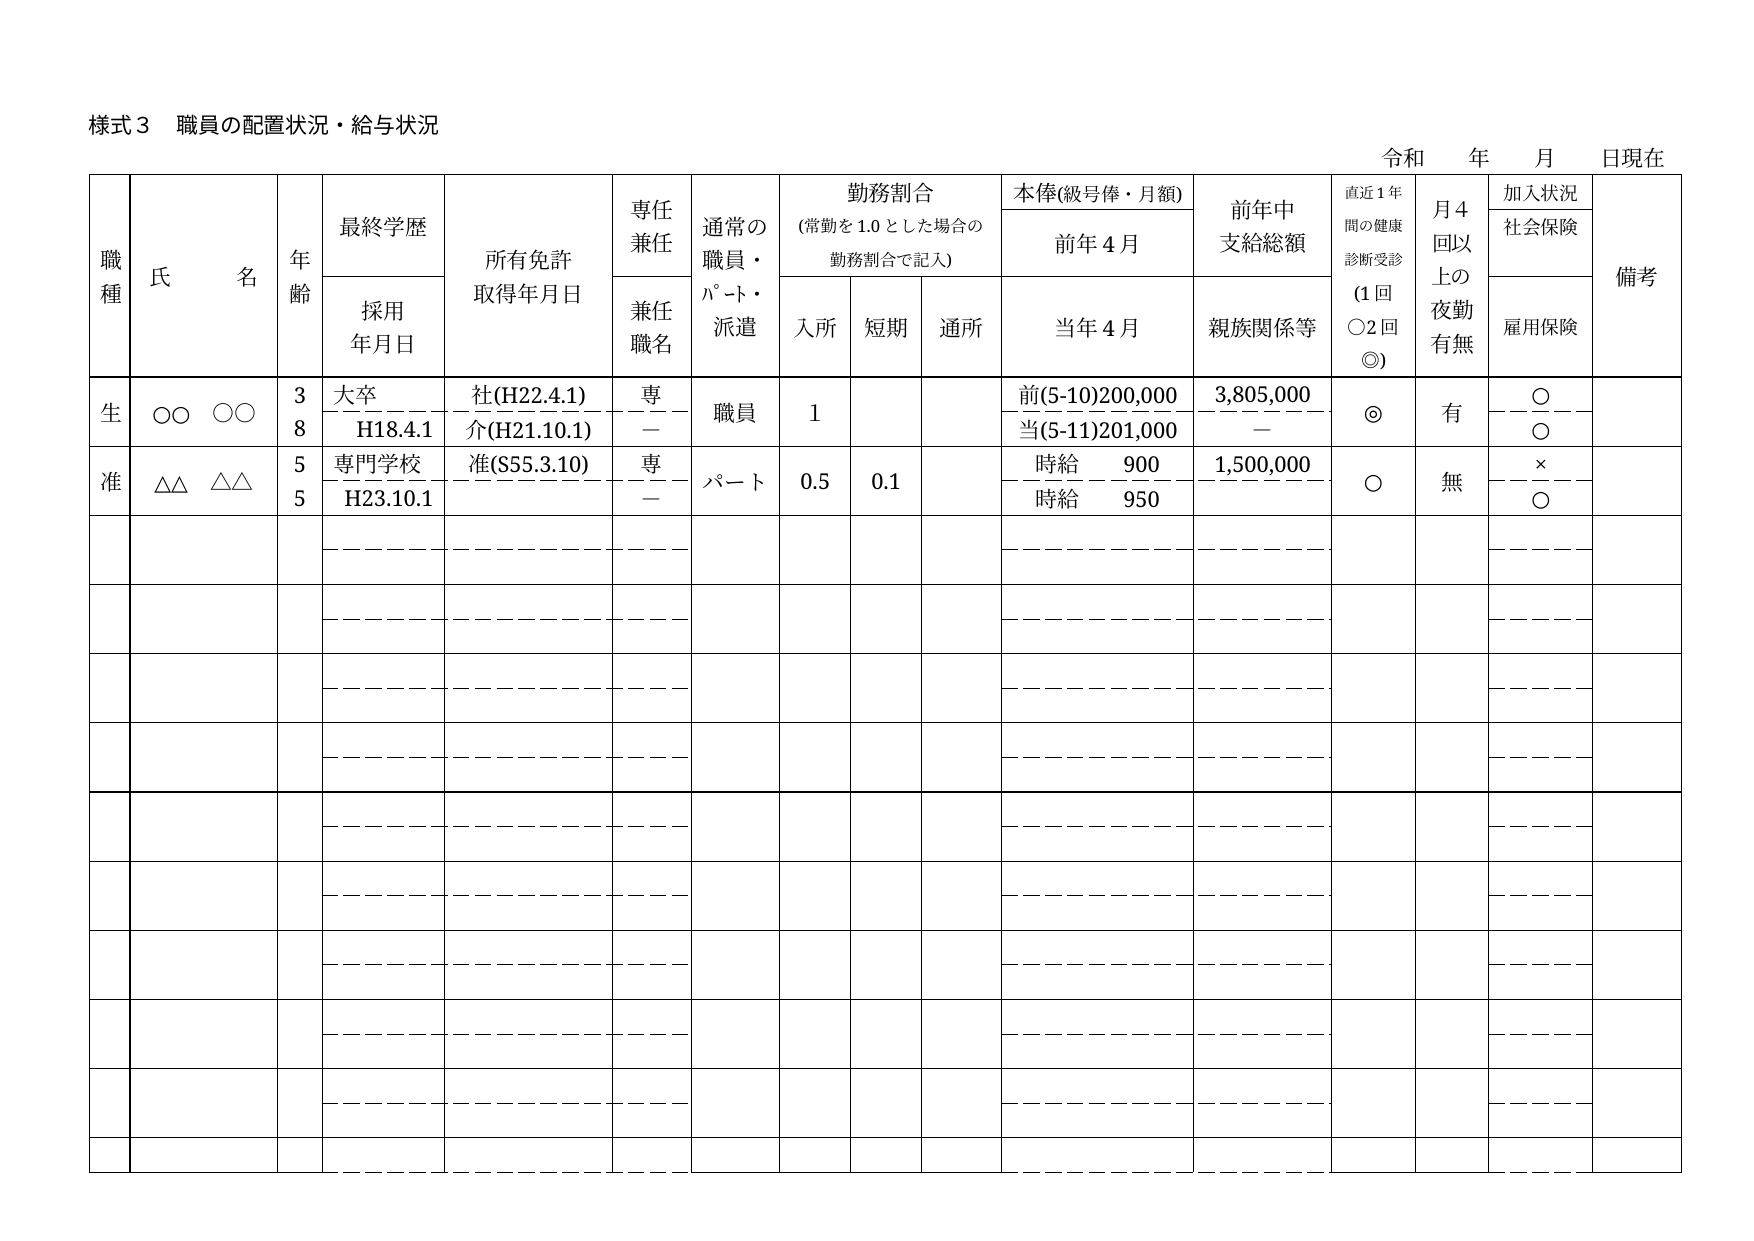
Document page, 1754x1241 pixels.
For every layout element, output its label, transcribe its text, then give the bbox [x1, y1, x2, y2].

table_cell [613, 688, 691, 722]
table_cell [278, 723, 322, 791]
table_cell [613, 793, 691, 826]
table_cell [1489, 1034, 1592, 1068]
table_cell [922, 654, 1001, 722]
table_cell 有 [1416, 378, 1488, 446]
table_cell [780, 793, 850, 861]
table_cell [1416, 723, 1488, 791]
table_cell [613, 549, 691, 584]
table_cell [323, 654, 444, 688]
table_cell [692, 1000, 779, 1068]
table_cell [1194, 1069, 1331, 1103]
table_cell [1002, 931, 1193, 964]
table_cell [851, 1000, 921, 1068]
table_cell [131, 654, 277, 722]
table_cell [1194, 723, 1331, 757]
table_cell [1002, 793, 1193, 826]
table_cell [922, 378, 1001, 446]
table_cell [1489, 931, 1592, 964]
table_cell パート [692, 447, 779, 515]
table_cell [445, 1069, 612, 1103]
table_cell [323, 1103, 444, 1137]
table_cell 0.1 [851, 447, 921, 515]
table_cell [1593, 1069, 1681, 1137]
table_cell [323, 723, 444, 757]
table_header 加入状況 [1489, 175, 1592, 209]
table_cell [90, 862, 129, 930]
table_cell 短期 [851, 277, 921, 376]
table_cell [922, 1069, 1001, 1137]
table_cell [131, 1000, 277, 1068]
table_cell 准(S55.3.10) [445, 447, 612, 480]
table_cell [445, 826, 612, 861]
table_cell [851, 516, 921, 584]
table_cell [131, 585, 277, 653]
table_cell [278, 1069, 322, 1137]
table_cell [1489, 585, 1592, 618]
table_cell H18.4.1 [323, 411, 444, 446]
table_cell [323, 1000, 444, 1033]
table_cell [278, 1000, 322, 1068]
table_cell [1194, 895, 1331, 930]
table_header 所有免許 取得年月日 [445, 175, 612, 376]
table_cell [1489, 723, 1592, 757]
table_cell [1489, 964, 1592, 999]
table_cell [131, 793, 277, 861]
table_cell [278, 654, 322, 722]
table_cell 通所 [922, 277, 1001, 376]
text 令和 年 月 日現在 [89, 141, 1665, 174]
table_cell 時給 950 [1002, 480, 1193, 515]
table_cell [131, 516, 277, 584]
table_cell × [1489, 447, 1592, 480]
table_cell [90, 1069, 129, 1137]
table_cell [90, 1000, 129, 1068]
table_cell [445, 895, 612, 930]
table_cell [1002, 549, 1193, 584]
table_cell [780, 862, 850, 930]
table_cell [1489, 619, 1592, 653]
table_cell [445, 757, 612, 791]
table_cell [692, 723, 779, 791]
table_cell [1332, 793, 1415, 861]
table_header 職種 [90, 175, 129, 376]
table_cell H23.10.1 [323, 480, 444, 515]
table_cell [323, 516, 444, 549]
table_cell [922, 1000, 1001, 1068]
table_cell [1332, 1138, 1415, 1172]
table_cell ○ [1489, 411, 1592, 446]
table_cell [1593, 1138, 1681, 1172]
table_cell ○ [1489, 378, 1592, 411]
table_cell [1593, 516, 1681, 584]
table_cell 専 [613, 378, 691, 411]
table_cell [1416, 862, 1488, 930]
table_cell [445, 516, 612, 549]
table_cell [851, 931, 921, 999]
table_cell － [613, 480, 691, 515]
table_cell [1194, 1034, 1331, 1068]
table_cell [1002, 585, 1193, 618]
table_cell [323, 585, 444, 618]
table_cell 親族関係等 [1194, 277, 1331, 376]
table_cell [613, 516, 691, 549]
table_cell 介(H21.10.1) [445, 411, 612, 446]
table_cell [1194, 1000, 1331, 1033]
table_cell 職員 [692, 378, 779, 446]
table_cell [1194, 549, 1331, 584]
table_cell [1489, 1000, 1592, 1033]
table_cell 前(5-10)200,000 [1002, 378, 1193, 411]
table_cell [445, 654, 612, 688]
table_cell [131, 931, 277, 999]
table_cell [90, 516, 129, 584]
table_cell 准 [90, 447, 129, 515]
table_cell [90, 1138, 129, 1172]
table_cell [131, 1069, 277, 1137]
table_cell [692, 654, 779, 722]
table_cell [922, 723, 1001, 791]
table_cell [1489, 1069, 1592, 1103]
table_cell [131, 862, 277, 930]
table_cell [445, 549, 612, 584]
table_cell [613, 619, 691, 653]
table_cell [780, 1069, 850, 1137]
table_cell [278, 793, 322, 861]
table_cell [1002, 1103, 1193, 1137]
table_cell [1194, 931, 1331, 964]
table_cell 兼任 職名 [613, 277, 691, 376]
table_cell － [613, 411, 691, 446]
table_cell － [1194, 411, 1331, 446]
table_cell [1416, 1138, 1488, 1172]
table_cell ○ [1489, 480, 1592, 515]
table_cell [323, 826, 444, 861]
table_cell [1002, 964, 1193, 999]
table_cell [445, 480, 612, 515]
table_cell [1332, 723, 1415, 791]
table_cell [851, 793, 921, 861]
table_cell [780, 1000, 850, 1068]
table_header 直近1年間の健康診断受診 (1回○2回◎) [1332, 175, 1415, 376]
table_cell [1332, 516, 1415, 584]
table_cell [780, 585, 850, 653]
table_header 備考 [1593, 175, 1681, 376]
table_cell [1489, 654, 1592, 688]
table_cell [323, 931, 444, 964]
table_cell [1489, 688, 1592, 722]
table_cell [1002, 688, 1193, 722]
table_cell [1416, 793, 1488, 861]
table_cell [445, 723, 612, 757]
table_cell [851, 654, 921, 722]
table_cell [1489, 895, 1592, 930]
table_cell [1593, 654, 1681, 722]
table_cell [445, 793, 612, 826]
table_cell 社(H22.4.1) [445, 378, 612, 411]
table_cell [278, 516, 322, 584]
table_cell [1593, 585, 1681, 653]
table_cell [1194, 826, 1331, 861]
table_header 年齢 [278, 175, 322, 376]
table_cell ○○ ○○ [131, 378, 277, 446]
table_cell [445, 931, 612, 964]
table_cell [445, 862, 612, 895]
table_cell [445, 1034, 612, 1068]
table_header 月４回以上の夜勤 有無 [1416, 175, 1488, 376]
table_cell [692, 585, 779, 653]
table_cell [1593, 447, 1681, 515]
table_cell [613, 964, 691, 999]
table_cell [278, 862, 322, 930]
table_cell [323, 619, 444, 653]
table_cell [922, 585, 1001, 653]
table_cell [131, 1138, 277, 1172]
table_cell [323, 793, 444, 826]
table_cell 3,805,000 [1194, 378, 1331, 411]
table_cell [323, 549, 444, 584]
table_cell [1194, 1103, 1331, 1137]
table_cell [1489, 549, 1592, 584]
table_cell [278, 931, 322, 999]
table_cell [445, 585, 612, 618]
table_cell [922, 793, 1001, 861]
table_cell [1489, 1103, 1592, 1137]
table_cell [323, 688, 444, 722]
table_cell 38 [278, 378, 322, 446]
table_cell [1002, 1069, 1193, 1103]
table_cell [851, 585, 921, 653]
table_cell [1194, 619, 1331, 653]
table_cell [613, 1103, 691, 1137]
table_cell [131, 723, 277, 791]
table_cell [780, 723, 850, 791]
table_cell [323, 757, 444, 791]
table_cell [1593, 1000, 1681, 1068]
table_cell [1489, 757, 1592, 791]
table_header 専任 兼任 [613, 175, 691, 276]
table_cell [1194, 516, 1331, 549]
table_cell [1593, 931, 1681, 999]
table_cell [1002, 826, 1193, 861]
table_cell [323, 895, 444, 930]
table_cell [692, 931, 779, 999]
table_cell △△ △△ [131, 447, 277, 515]
table_cell [1194, 964, 1331, 999]
table_cell [1002, 619, 1193, 653]
table_cell [1593, 723, 1681, 791]
table_cell [90, 585, 129, 653]
table_cell [445, 619, 612, 653]
table_cell [613, 1138, 691, 1172]
table_cell [445, 688, 612, 722]
table_cell 55 [278, 447, 322, 515]
table_cell [1416, 516, 1488, 584]
table_cell [922, 862, 1001, 930]
table_cell [1416, 1000, 1488, 1068]
table_header 最終学歴 [323, 175, 444, 276]
table_cell [1194, 480, 1331, 515]
table_cell [1002, 654, 1193, 688]
table_cell [613, 862, 691, 895]
table_cell [1194, 757, 1331, 791]
table_cell ○ [1332, 447, 1415, 515]
table_cell 当(5-11)201,000 [1002, 411, 1193, 446]
table_cell [90, 654, 129, 722]
table_cell [613, 826, 691, 861]
table_cell [1002, 1000, 1193, 1033]
table_cell [1002, 723, 1193, 757]
table_cell [780, 1138, 850, 1172]
table_cell [1194, 793, 1331, 826]
table_cell [1593, 793, 1681, 861]
table_cell [323, 1138, 444, 1172]
table_cell [278, 1138, 322, 1172]
table_cell [1002, 895, 1193, 930]
table_cell [692, 793, 779, 861]
table_cell [1002, 1138, 1193, 1172]
table_cell [1332, 862, 1415, 930]
table_cell [613, 1034, 691, 1068]
table_cell 社会保険 [1489, 210, 1592, 276]
table_cell [1002, 516, 1193, 549]
table_cell [323, 862, 444, 895]
table_cell [1002, 1034, 1193, 1068]
table_cell [692, 1138, 779, 1172]
table_cell [323, 1034, 444, 1068]
table_cell [1194, 862, 1331, 895]
table_cell [278, 585, 322, 653]
table_cell 大卒 [323, 378, 444, 411]
table_header 通常の職員・ﾊﾟｰﾄ・派遣 [692, 175, 779, 376]
table_cell [1332, 654, 1415, 722]
table_cell [851, 1069, 921, 1137]
table_cell 1,500,000 [1194, 447, 1331, 480]
table_cell [851, 723, 921, 791]
table_cell [922, 516, 1001, 584]
table_cell [1194, 654, 1331, 688]
table_cell [445, 1103, 612, 1137]
table_cell 前年4月 [1002, 210, 1193, 276]
table_cell [90, 931, 129, 999]
table_cell [692, 516, 779, 584]
table_cell [1489, 1138, 1592, 1172]
table_cell [1593, 862, 1681, 930]
table_cell [692, 862, 779, 930]
table_cell [613, 1069, 691, 1103]
table_cell [445, 1138, 612, 1172]
table_cell [1194, 585, 1331, 618]
table_header 前年中 支給総額 [1194, 175, 1331, 276]
table_header 氏 名 [131, 175, 277, 376]
table_cell 0.5 [780, 447, 850, 515]
table_cell [1416, 654, 1488, 722]
table_cell 入所 [780, 277, 850, 376]
table_cell 採用 年月日 [323, 277, 444, 376]
table_cell [613, 585, 691, 618]
table_cell [613, 723, 691, 757]
table_cell 生 [90, 378, 129, 446]
table_cell ◎ [1332, 378, 1415, 446]
table_cell 無 [1416, 447, 1488, 515]
table_cell [323, 1069, 444, 1103]
table_cell [90, 793, 129, 861]
table_cell [90, 723, 129, 791]
table_cell [851, 862, 921, 930]
table_cell [1416, 1069, 1488, 1137]
table_cell 雇用保険 [1489, 277, 1592, 376]
table_cell [922, 1138, 1001, 1172]
table_cell [1332, 1069, 1415, 1137]
table_cell [323, 964, 444, 999]
table_cell [1489, 516, 1592, 549]
table_cell [922, 447, 1001, 515]
table_header 本俸(級号俸・月額) [1002, 175, 1193, 209]
table_cell [851, 378, 921, 446]
table_cell [613, 654, 691, 688]
table_cell [1489, 793, 1592, 826]
table_cell [1489, 862, 1592, 895]
table_cell [1194, 1138, 1331, 1172]
table_cell [613, 895, 691, 930]
table_cell [851, 1138, 921, 1172]
text 様式３ 職員の配置状況・給与状況 [89, 107, 1665, 141]
table_cell [1332, 931, 1415, 999]
table_cell [1002, 757, 1193, 791]
table_cell [780, 654, 850, 722]
table_cell 専 [613, 447, 691, 480]
table_cell [692, 1069, 779, 1137]
table_cell [445, 964, 612, 999]
table_cell １ [780, 378, 850, 446]
table_cell [613, 757, 691, 791]
table_cell [1416, 931, 1488, 999]
table_cell 専門学校 [323, 447, 444, 480]
table_cell [1489, 826, 1592, 861]
table_cell [780, 516, 850, 584]
table_cell [613, 1000, 691, 1033]
table_cell 当年4月 [1002, 277, 1193, 376]
table_cell [922, 931, 1001, 999]
table_header 勤務割合 (常勤を1.0とした場合の 勤務割合で記入) [780, 175, 1001, 276]
table_cell 時給 900 [1002, 447, 1193, 480]
table_cell [613, 931, 691, 964]
table_cell [1332, 1000, 1415, 1068]
table_cell [1002, 862, 1193, 895]
table_cell [445, 1000, 612, 1033]
table_cell [1416, 585, 1488, 653]
table_cell [1593, 378, 1681, 446]
table_cell [780, 931, 850, 999]
table_cell [1332, 585, 1415, 653]
table_cell [1194, 688, 1331, 722]
